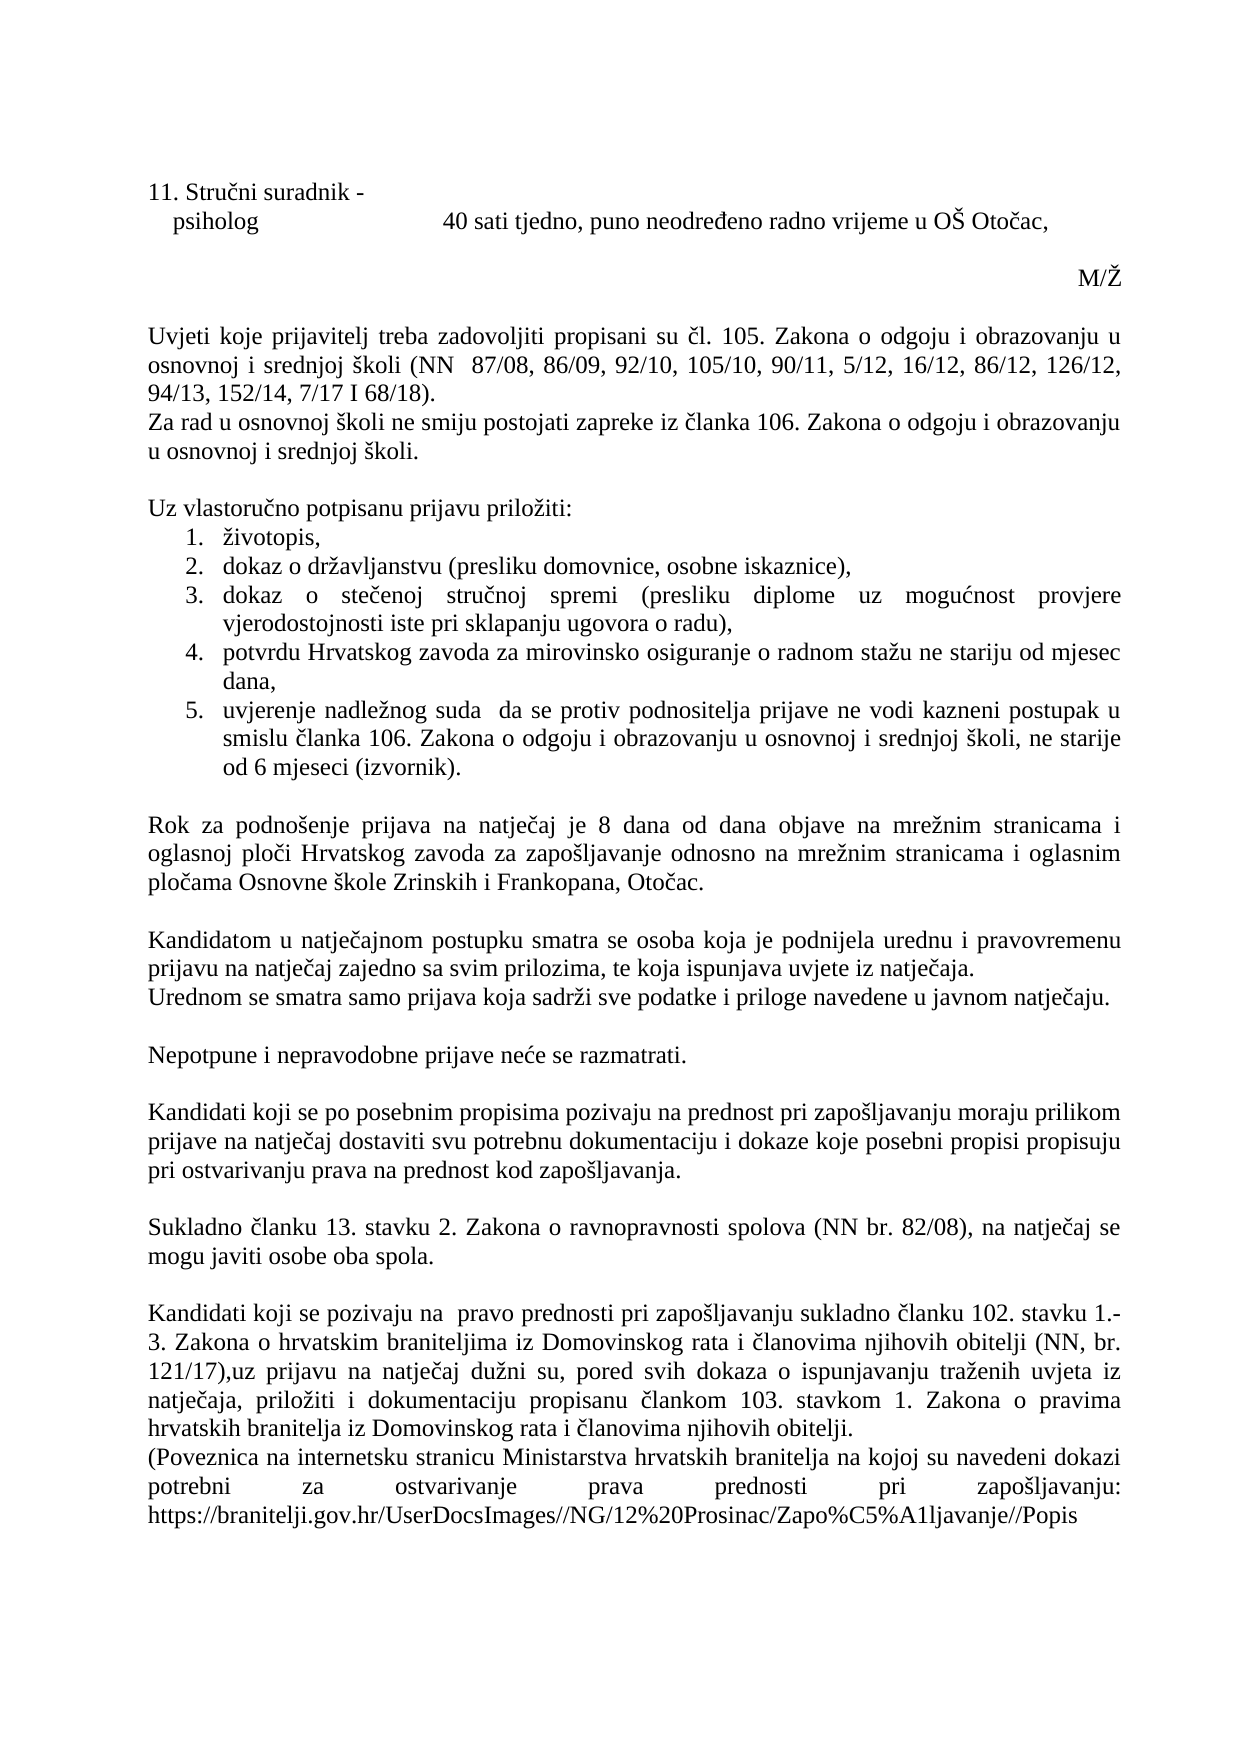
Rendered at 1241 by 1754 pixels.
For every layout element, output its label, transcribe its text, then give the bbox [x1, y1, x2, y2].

list dokaz o stečenoj stručnoj spremi (presliku diplome uz mogućnost provjere vjerodostojnosti iste pri sklapanju ugovora o radu), [185, 580, 1122, 637]
list životopis, [185, 522, 1122, 551]
text Urednom se smatra samo prijava koja sadrži sve podatke i priloge navedene u javnom natječaju. [148, 982, 1122, 1011]
text 11. Stručni suradnik - [148, 177, 1122, 206]
text Kandidati koji se po posebnim propisima pozivaju na prednost pri zapošljavanju moraju prilikom prijave na natječaj dostaviti svu potrebnu dokumentaciju i dokaze koje posebni propisi propisuju pri ostvarivanju prava na prednost kod zapošljavanja. [148, 1097, 1122, 1183]
list dokaz o državljanstvu (presliku domovnice, osobne iskaznice), [185, 551, 1122, 580]
text Uz vlastoručno potpisanu prijavu priložiti: [148, 493, 1122, 522]
text Sukladno članku 13. stavku 2. Zakona o ravnopravnosti spolova (NN br. 82/08), na natječaj se mogu javiti osobe oba spola. [148, 1212, 1122, 1270]
text Uvjeti koje prijavitelj treba zadovoljiti propisani su čl. 105. Zakona o odgoju i obrazovanju u osnovnoj i srednjoj školi (NN 87/08, 86/09, 92/10, 105/10, 90/11, 5/12, 16/12, 86/12, 126/12, 94/13, 152/14, 7/17 I 68/18). [148, 321, 1122, 407]
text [148, 1442, 1122, 1528]
list potvrdu Hrvatskog zavoda za mirovinsko osiguranje o radnom stažu ne stariju od mjesec dana, [185, 637, 1122, 695]
text Kandidati koji se pozivaju na pravo prednosti pri zapošljavanju sukladno članku 102. stavku 1.- 3. Zakona o hrvatskim braniteljima iz Domovinskog rata i članovima njihovih obitelji (NN, br. 121/17),uz prijavu na natječaj dužni su, pored svih dokaza o ispunjavanju traženih uvjeta iz natječaja, priložiti i dokumentaciju propisanu člankom 103. stavkom 1. Zakona o pravima hrvatskih branitelja iz Domovinskog rata i članovima njihovih obitelji. [148, 1298, 1122, 1442]
text M/Ž [369, 235, 1122, 292]
text Kandidatom u natječajnom postupku smatra se osoba koja je podnijela urednu i pravovremenu prijavu na natječaj zajedno sa svim prilozima, te koja ispunjava uvjete iz natječaja. [148, 925, 1122, 982]
text psiholog 40 sati tjedno, puno neodređeno radno vrijeme u OŠ Otočac, [148, 206, 1122, 235]
text Nepotpune i nepravodobne prijave neće se razmatrati. [148, 1040, 1122, 1068]
text Za rad u osnovnoj školi ne smiju postojati zapreke iz članka 106. Zakona o odgoju i obrazovanju u osnovnoj i srednjoj školi. [148, 407, 1122, 465]
text Rok za podnošenje prijava na natječaj je 8 dana od dana objave na mrežnim stranicama i oglasnoj ploči Hrvatskog zavoda za zapošljavanje odnosno na mrežnim stranicama i oglasnim pločama Osnovne škole Zrinskih i Frankopana, Otočac. [148, 810, 1122, 896]
list uvjerenje nadležnog suda da se protiv podnositelja prijave ne vodi kazneni postupak u smislu članka 106. Zakona o odgoju i obrazovanju u osnovnoj i srednjoj školi, ne starije od 6 mjeseci (izvornik). [185, 695, 1122, 781]
